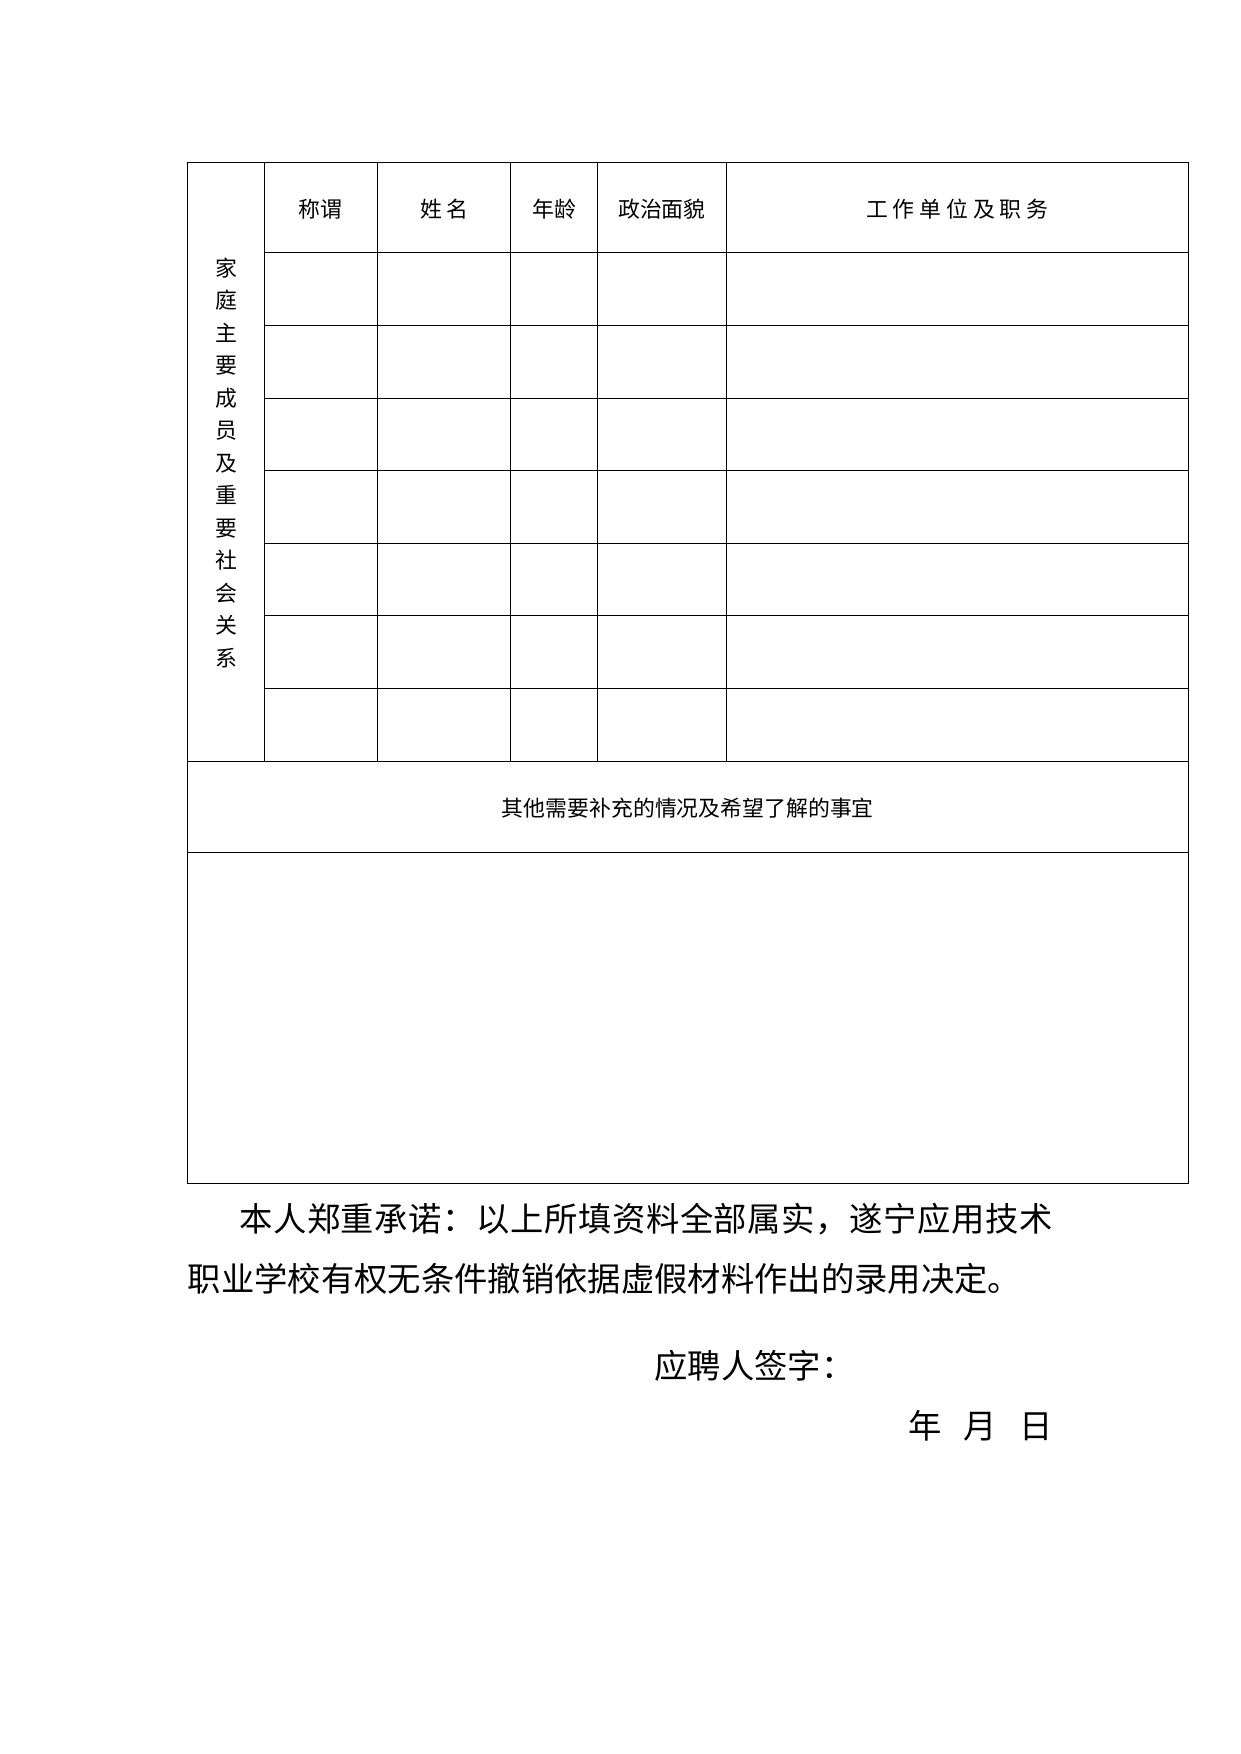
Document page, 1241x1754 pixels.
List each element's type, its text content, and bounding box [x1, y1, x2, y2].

table_cell [265, 471, 377, 543]
table_cell 其他需要补充的情况及希望了解的事宜 [188, 762, 1188, 852]
table_cell [378, 616, 510, 688]
table_cell [727, 616, 1188, 688]
table_cell [511, 544, 597, 615]
table_cell [598, 253, 726, 325]
table_cell [598, 689, 726, 761]
table_cell [511, 399, 597, 470]
table_cell [598, 326, 726, 397]
table_cell [511, 689, 597, 761]
table_cell [378, 689, 510, 761]
table_cell [727, 471, 1188, 543]
table_cell [265, 616, 377, 688]
table_header 称 谓 [265, 163, 377, 252]
table_cell [511, 253, 597, 325]
table_cell [378, 326, 510, 397]
table_cell [265, 326, 377, 397]
table_cell [378, 471, 510, 543]
table_header 家 庭 主 要 成 员 及 重 要 社 会 关 系 [188, 163, 264, 761]
table_cell [378, 399, 510, 470]
text 应聘人签字： [187, 1330, 1053, 1390]
table_cell [511, 471, 597, 543]
table_cell [598, 399, 726, 470]
table_cell [265, 253, 377, 325]
table_cell [727, 326, 1188, 397]
table_cell [265, 399, 377, 470]
table_cell [265, 689, 377, 761]
text 本人郑重承诺：以上所填资料全部属实，遂宁应用技术职业学校有权无条件撤销依据虚假材料作出的录用决定。 [187, 1184, 1053, 1303]
table_cell [598, 616, 726, 688]
table_cell [727, 399, 1188, 470]
table_cell [727, 689, 1188, 761]
table_cell [727, 544, 1188, 615]
table_header 政治面貌 [598, 163, 726, 252]
table_cell [511, 326, 597, 397]
text 年 月 日 [187, 1390, 1053, 1450]
table_cell [598, 471, 726, 543]
table_header 姓 名 [378, 163, 510, 252]
table_cell [727, 253, 1188, 325]
table_cell [378, 544, 510, 615]
table_cell [378, 253, 510, 325]
table_cell [265, 544, 377, 615]
table_cell [598, 544, 726, 615]
table_header 工 作 单 位 及 职 务 [727, 163, 1188, 252]
table_cell [511, 616, 597, 688]
table_header 年龄 [511, 163, 597, 252]
table_cell [188, 853, 1188, 1182]
